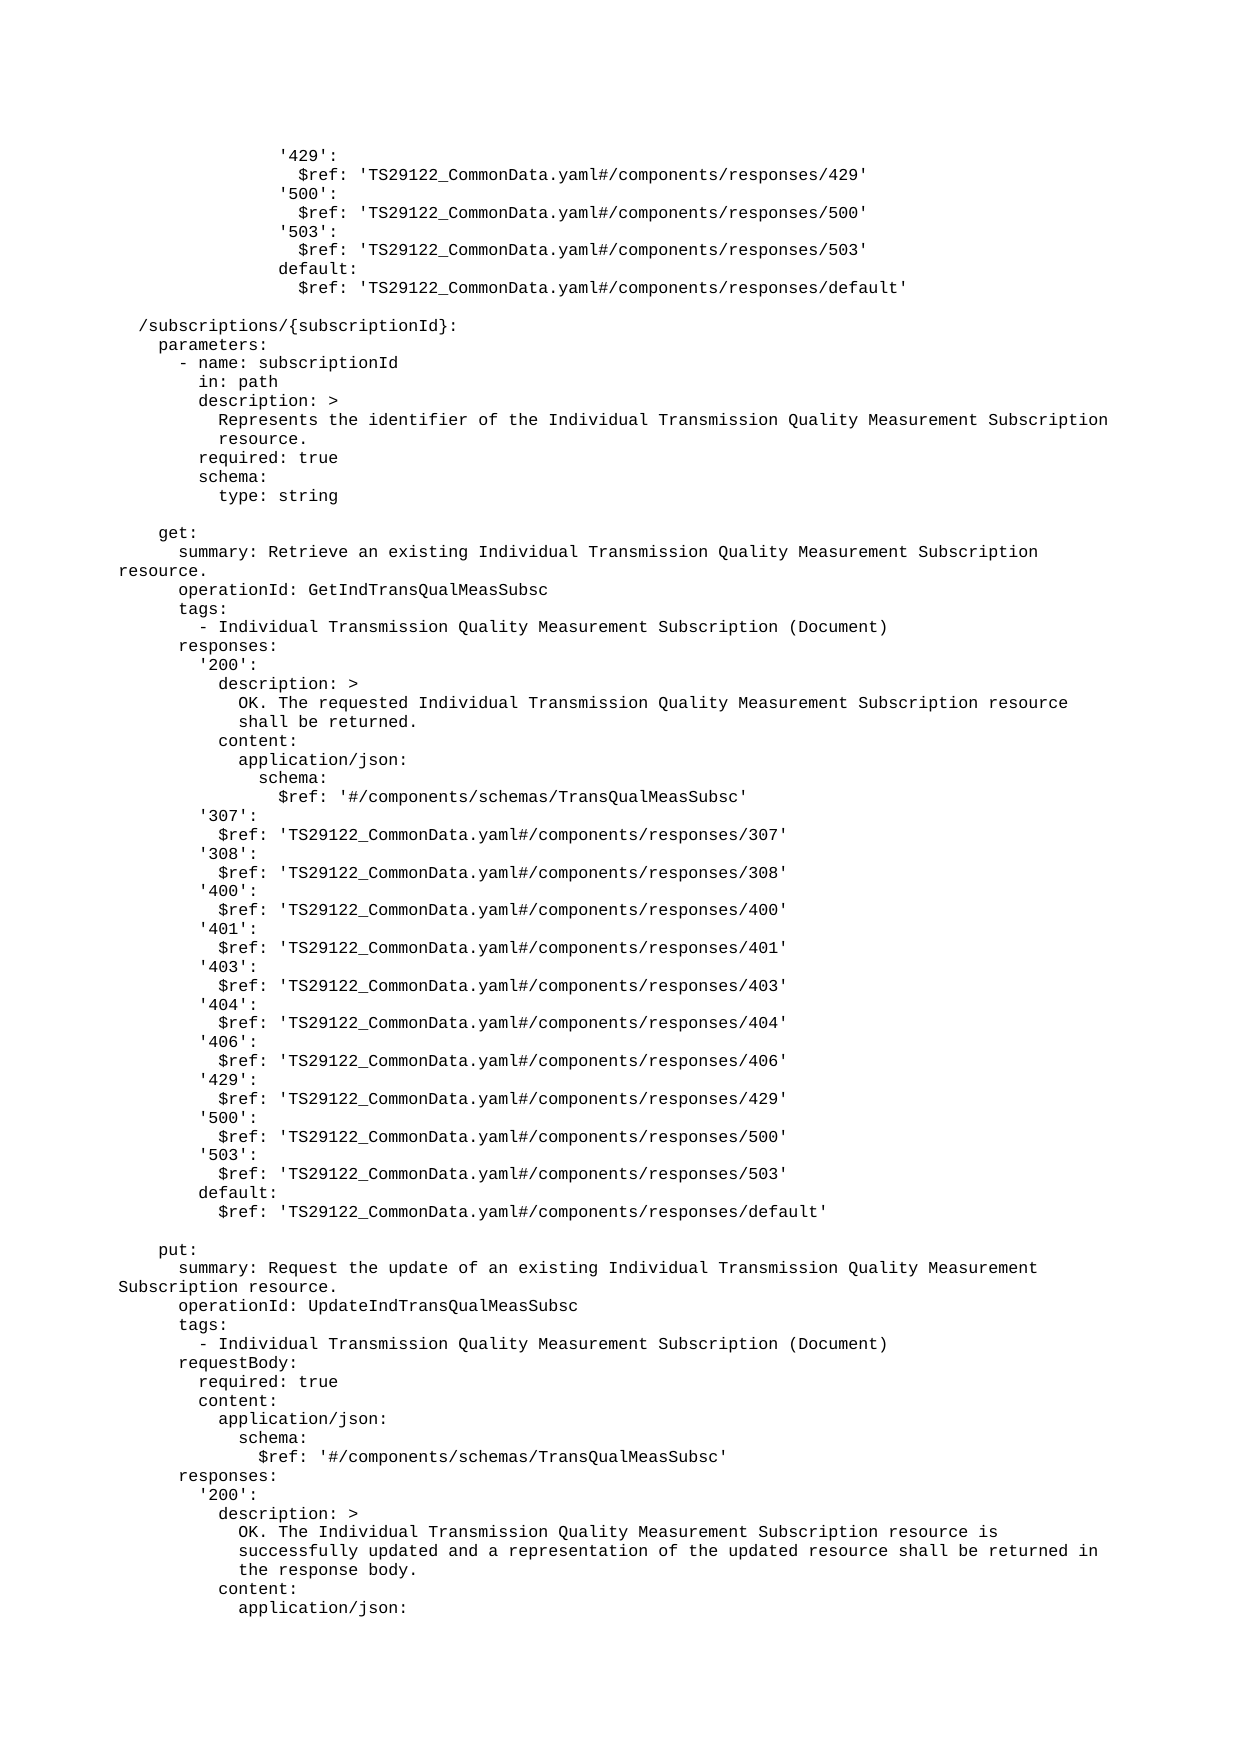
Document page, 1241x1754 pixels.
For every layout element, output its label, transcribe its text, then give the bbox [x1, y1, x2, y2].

text $ref: 'TS29122_CommonData.yaml#/components/responses/default' [118, 280, 1122, 298]
text '200': [118, 657, 1122, 676]
text default: [118, 1185, 1122, 1203]
text tags: [118, 1317, 1122, 1336]
text '307': [118, 808, 1122, 826]
text '200': [118, 1486, 1122, 1505]
text - Individual Transmission Quality Measurement Subscription (Document) [118, 1336, 1122, 1354]
text '429': [118, 148, 1122, 167]
text successfully updated and a representation of the updated resource shall be returned in [118, 1543, 1122, 1562]
text '400': [118, 883, 1122, 902]
text requestBody: [118, 1354, 1122, 1373]
text application/json: [118, 1411, 1122, 1430]
text $ref: 'TS29122_CommonData.yaml#/components/responses/403' [118, 977, 1122, 996]
text the response body. [118, 1562, 1122, 1581]
text $ref: '#/components/schemas/TransQualMeasSubsc' [118, 789, 1122, 808]
text /subscriptions/{subscriptionId}: [118, 317, 1122, 336]
text get: [118, 525, 1122, 544]
text tags: [118, 600, 1122, 619]
text $ref: '#/components/schemas/TransQualMeasSubsc' [118, 1449, 1122, 1467]
text schema: [118, 770, 1122, 789]
text $ref: 'TS29122_CommonData.yaml#/components/responses/500' [118, 1128, 1122, 1147]
text application/json: [118, 751, 1122, 770]
text schema: [118, 1430, 1122, 1449]
text schema: [118, 468, 1122, 487]
text '401': [118, 921, 1122, 939]
text '308': [118, 845, 1122, 864]
text put: [118, 1241, 1122, 1260]
text '429': [118, 1072, 1122, 1090]
text '503': [118, 223, 1122, 242]
text '500': [118, 1109, 1122, 1128]
text '503': [118, 1147, 1122, 1166]
text responses: [118, 1467, 1122, 1486]
text '403': [118, 958, 1122, 977]
text OK. The Individual Transmission Quality Measurement Subscription resource is [118, 1524, 1122, 1543]
text type: string [118, 487, 1122, 506]
text $ref: 'TS29122_CommonData.yaml#/components/responses/406' [118, 1053, 1122, 1072]
text in: path [118, 374, 1122, 393]
text $ref: 'TS29122_CommonData.yaml#/components/responses/429' [118, 167, 1122, 185]
text '406': [118, 1034, 1122, 1053]
text $ref: 'TS29122_CommonData.yaml#/components/responses/307' [118, 826, 1122, 845]
text parameters: [118, 336, 1122, 355]
text Represents the identifier of the Individual Transmission Quality Measurement Subscription [118, 412, 1122, 431]
text '500': [118, 185, 1122, 204]
text OK. The requested Individual Transmission Quality Measurement Subscription resource [118, 694, 1122, 713]
text description: > [118, 393, 1122, 412]
text $ref: 'TS29122_CommonData.yaml#/components/responses/404' [118, 1015, 1122, 1034]
text $ref: 'TS29122_CommonData.yaml#/components/responses/429' [118, 1090, 1122, 1109]
text $ref: 'TS29122_CommonData.yaml#/components/responses/500' [118, 204, 1122, 223]
text $ref: 'TS29122_CommonData.yaml#/components/responses/308' [118, 864, 1122, 883]
text default: [118, 261, 1122, 280]
text '404': [118, 996, 1122, 1015]
text required: true [118, 449, 1122, 468]
text shall be returned. [118, 713, 1122, 732]
text operationId: GetIndTransQualMeasSubsc [118, 581, 1122, 600]
text $ref: 'TS29122_CommonData.yaml#/components/responses/401' [118, 939, 1122, 958]
text $ref: 'TS29122_CommonData.yaml#/components/responses/default' [118, 1203, 1122, 1222]
text content: [118, 1392, 1122, 1411]
text $ref: 'TS29122_CommonData.yaml#/components/responses/400' [118, 902, 1122, 921]
text required: true [118, 1373, 1122, 1392]
text resource. [118, 431, 1122, 449]
text summary: Request the update of an existing Individual Transmission Quality Measurement Subscription resource. [118, 1260, 1122, 1298]
text content: [118, 1581, 1122, 1599]
text content: [118, 732, 1122, 751]
text - name: subscriptionId [118, 355, 1122, 374]
text responses: [118, 638, 1122, 657]
text summary: Retrieve an existing Individual Transmission Quality Measurement Subscription resource. [118, 544, 1122, 581]
text description: > [118, 1505, 1122, 1524]
text operationId: UpdateIndTransQualMeasSubsc [118, 1298, 1122, 1317]
text description: > [118, 676, 1122, 694]
text application/json: [118, 1599, 1122, 1618]
text $ref: 'TS29122_CommonData.yaml#/components/responses/503' [118, 1166, 1122, 1185]
text $ref: 'TS29122_CommonData.yaml#/components/responses/503' [118, 242, 1122, 261]
text - Individual Transmission Quality Measurement Subscription (Document) [118, 619, 1122, 638]
